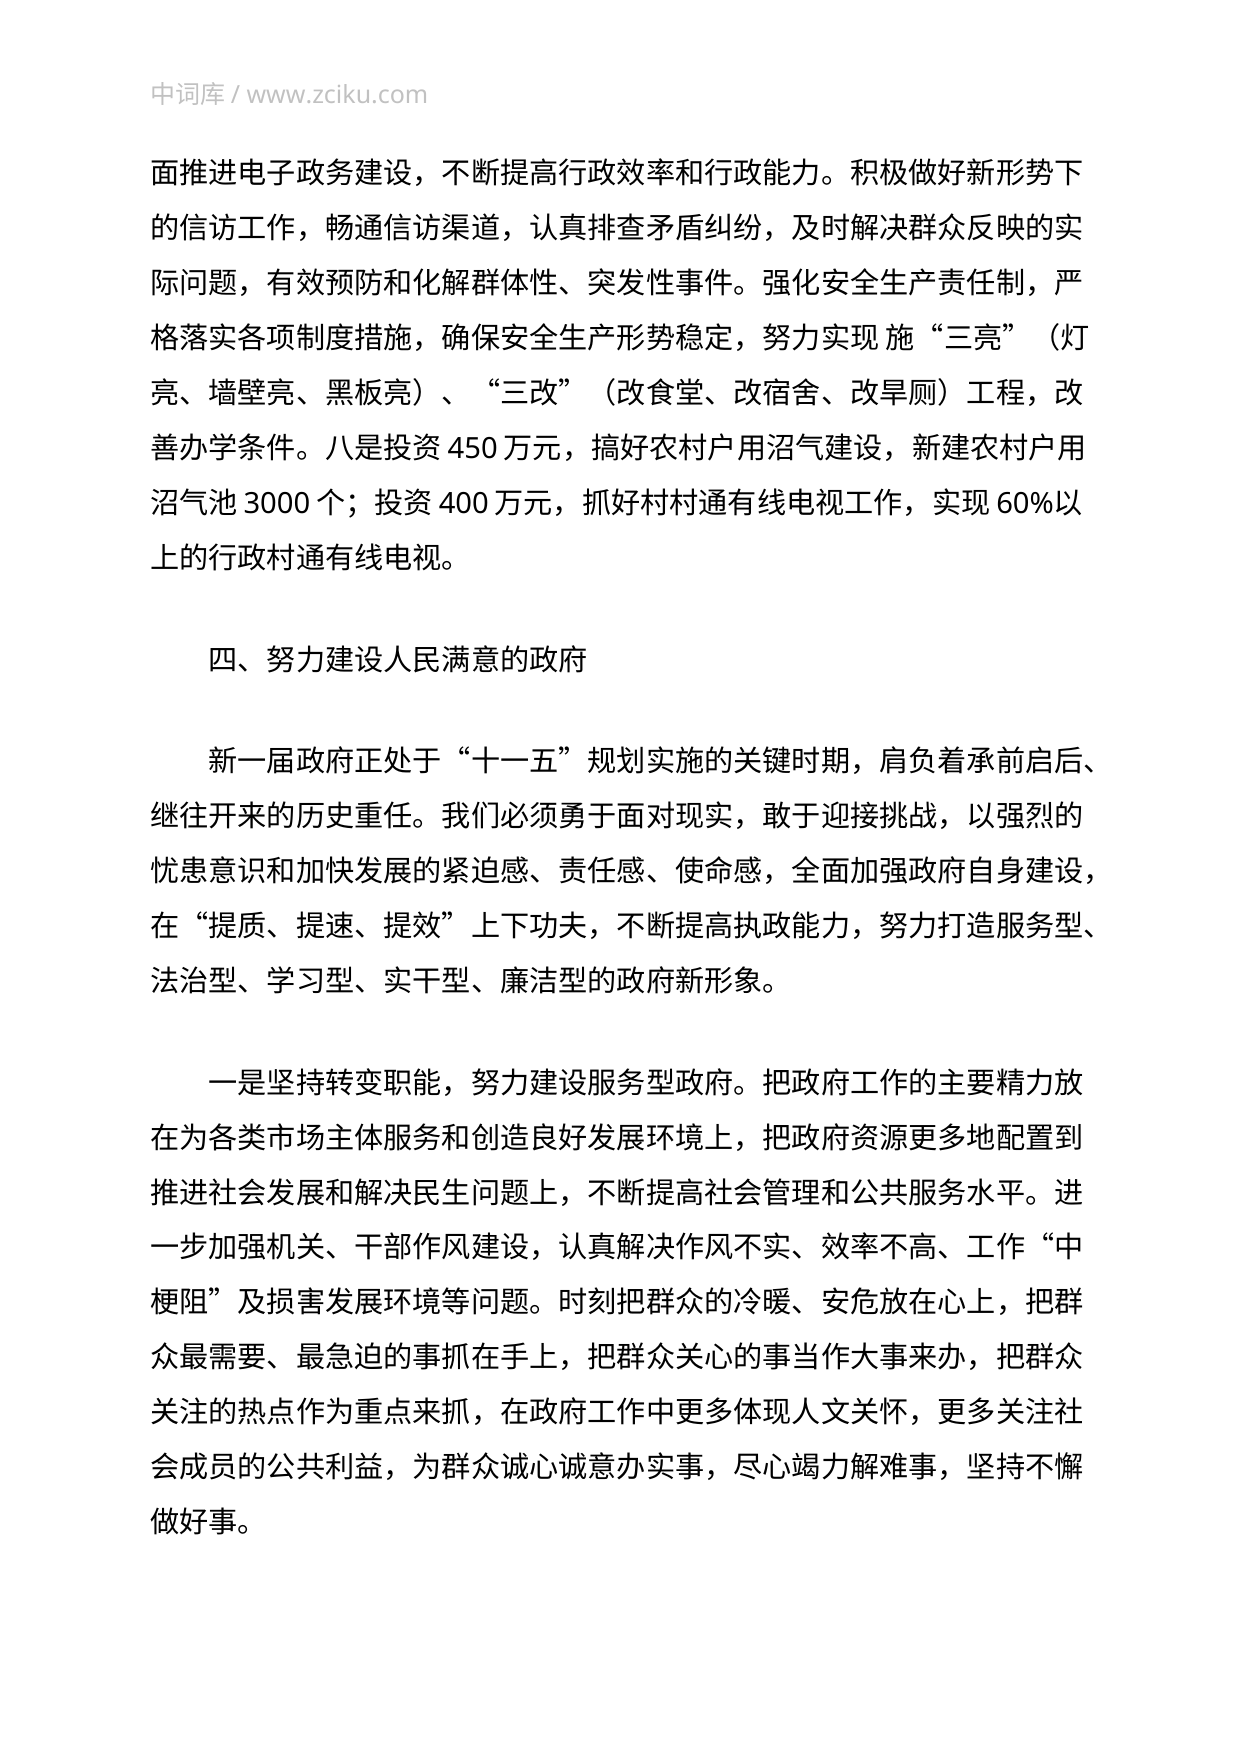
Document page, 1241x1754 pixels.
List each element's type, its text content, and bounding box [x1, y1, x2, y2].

text 新一届政府正处于“十一五”规划实施的关键时期，肩负着承前启后、继往开来的历史重任。我们必须勇于面对现实，敢于迎接挑战，以强烈的忧患意识和加快发展的紧迫感、责任感、使命感，全面加强政府自身建设，在“提质、提速、提效”上下功夫，不断提高执政能力，努力打造服务型、法治型、学习型、实干型、廉洁型的政府新形象。 [150, 738, 1090, 1000]
text 四、努力建设人民满意的政府 [150, 636, 1090, 678]
text 一是坚持转变职能，努力建设服务型政府。把政府工作的主要精力放在为各类市场主体服务和创造良好发展环境上，把政府资源更多地配置到推进社会发展和解决民生问题上，不断提高社会管理和公共服务水平。进一步加强机关、干部作风建设，认真解决作风不实、效率不高、工作“中梗阻”及损害发展环境等问题。时刻把群众的冷暖、安危放在心上，把群众最需要、最急迫的事抓在手上，把群众关心的事当作大事来办，把群众关注的热点作为重点来抓，在政府工作中更多体现人文关怀，更多关注社会成员的公共利益，为群众诚心诚意办实事，尽心竭力解难事，坚持不懈做好事。 [150, 1059, 1090, 1541]
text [150, 150, 1090, 577]
